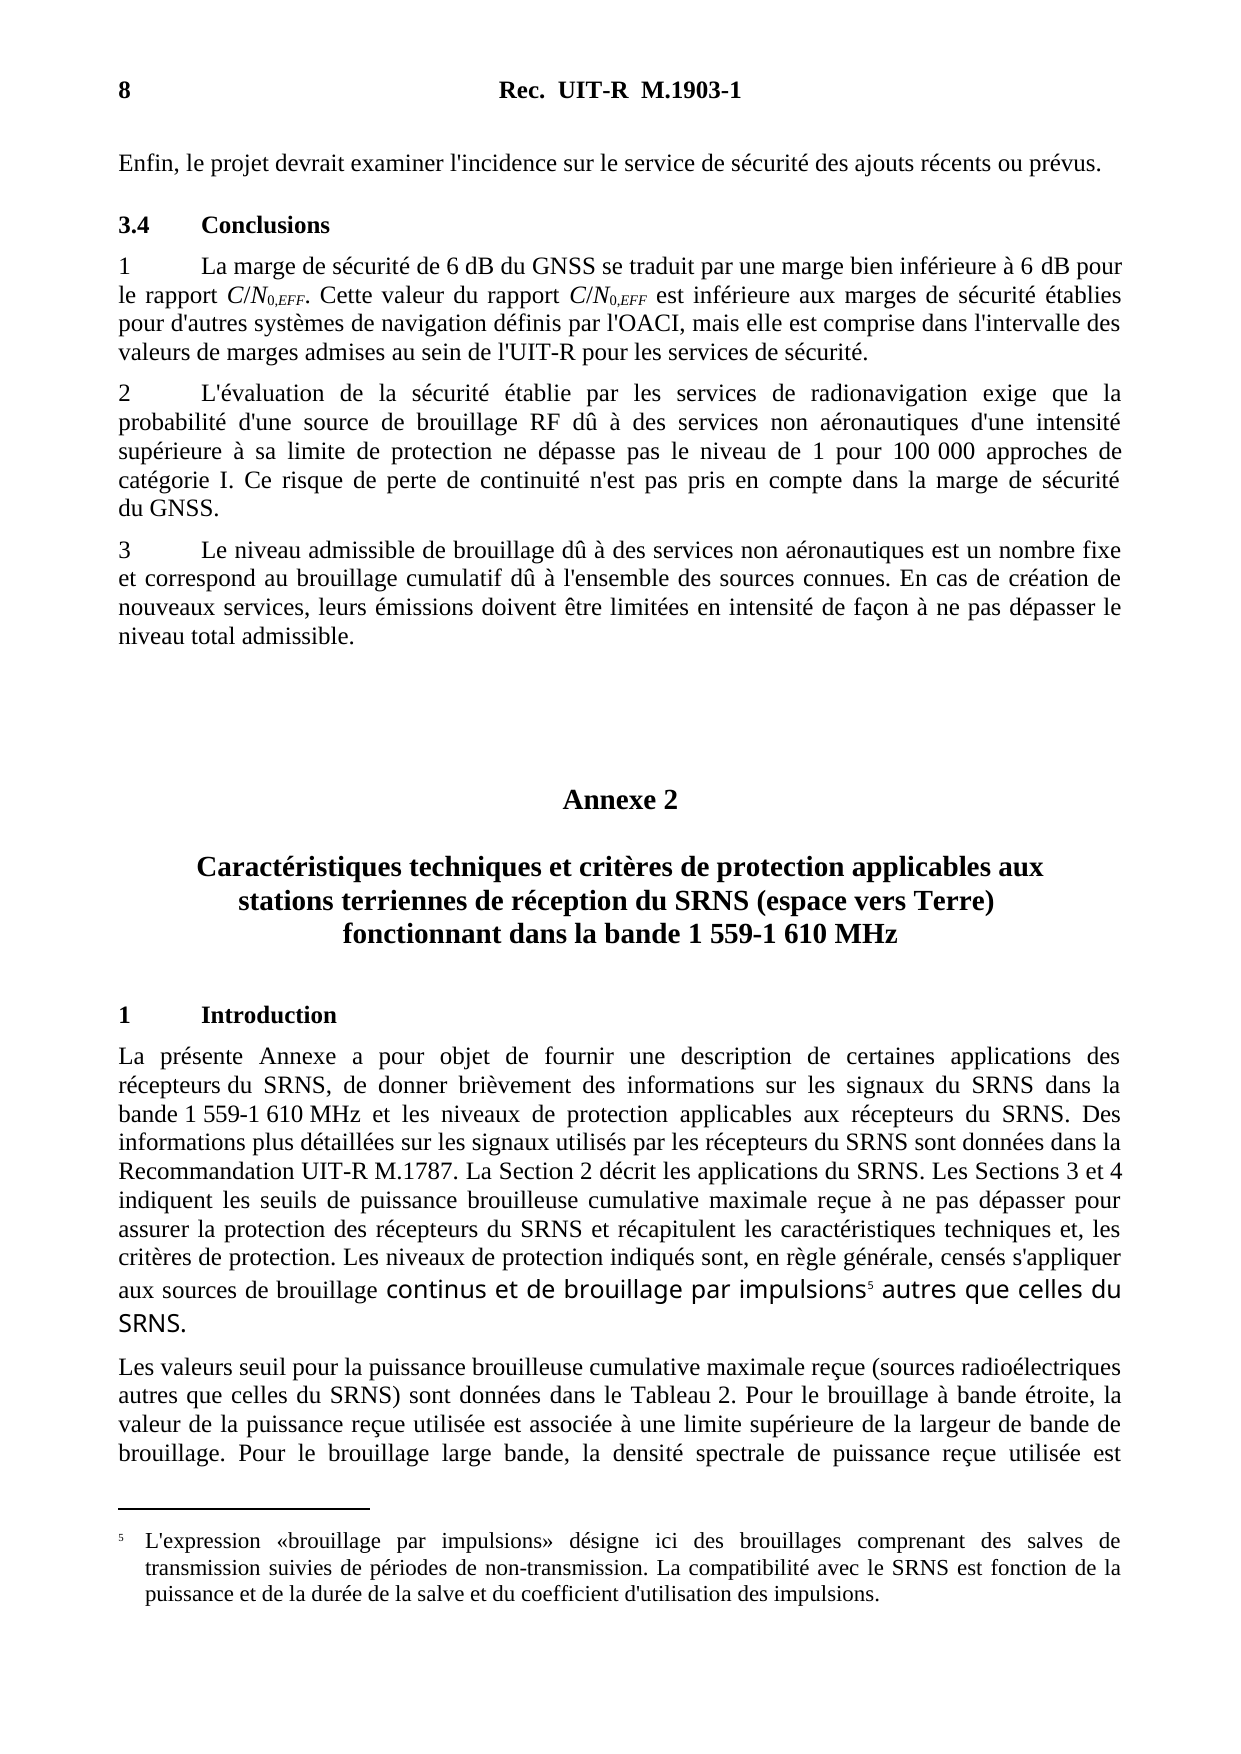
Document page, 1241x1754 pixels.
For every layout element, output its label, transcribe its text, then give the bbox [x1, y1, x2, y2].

text La présente Annexe a pour objet de fournir une description de certaines applications des récepteurs du SRNS, de donner brièvement des informations sur les signaux du SRNS dans la bande 1 559-1 610 MHz et les niveaux de protection applicables aux récepteurs du SRNS. Des informations plus détaillées sur les signaux utilisés par les récepteurs du SRNS sont données dans la Recommandation UIT-R M.1787. La Section 2 décrit les applications du SRNS. Les Sections 3 et 4 indiquent les seuils de puissance brouilleuse cumulative maximale reçue à ne pas dépasser pour assurer la protection des récepteurs du SRNS et récapitulent les caractéristiques techniques et, les critères de protection. Les niveaux de protection indiqués sont, en règle générale, censés s'appliquer aux sources de brouillage continus et de brouillage par impulsions autres que celles du SRNS. [118, 1041, 1122, 1339]
subtitle 3.4 Conclusions [118, 210, 1122, 238]
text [118, 1352, 1122, 1467]
text 2 L'évaluation de la sécurité établie par les services de radionavigation exige que la probabilité d'une source de brouillage RF dû à des services non aéronautiques d'une intensité supérieure à sa limite de protection ne dépasse pas le niveau de 1 pour 100 000 approches de catégorie I. Ce risque de perte de continuité n'est pas pris en compte dans la marge de sécurité du GNSS. [118, 378, 1122, 522]
text 1 La marge de sécurité de 6 dB du GNSS se traduit par une marge bien inférieure à 6 dB pour le rapport C/N0,EFF. Cette valeur du rapport C/N0,EFF est inférieure aux marges de sécurité établies pour d'autres systèmes de navigation définis par l'OACI, mais elle est comprise dans l'intervalle des valeurs de marges admises au sein de l'UIT-R pour les services de sécurité. [118, 251, 1122, 366]
text Enfin, le projet devrait examiner l'incidence sur le service de sécurité des ajouts récents ou prévus. [118, 148, 1122, 176]
subtitle 1 Introduction [118, 1000, 1122, 1029]
title Annexe 2 Caractéristiques techniques et critères de protection applicables aux stations terriennes de réception du SRNS (espace vers Terre) fonctionnant dans la bande 1 559-1 610 MHz [118, 782, 1122, 950]
text 3 Le niveau admissible de brouillage dû à des services non aéronautiques est un nombre fixe et correspond au brouillage cumulatif dû à l'ensemble des sources connues. En cas de création de nouveaux services, leurs émissions doivent être limitées en intensité de façon à ne pas dépasser le niveau total admissible. [118, 535, 1122, 650]
